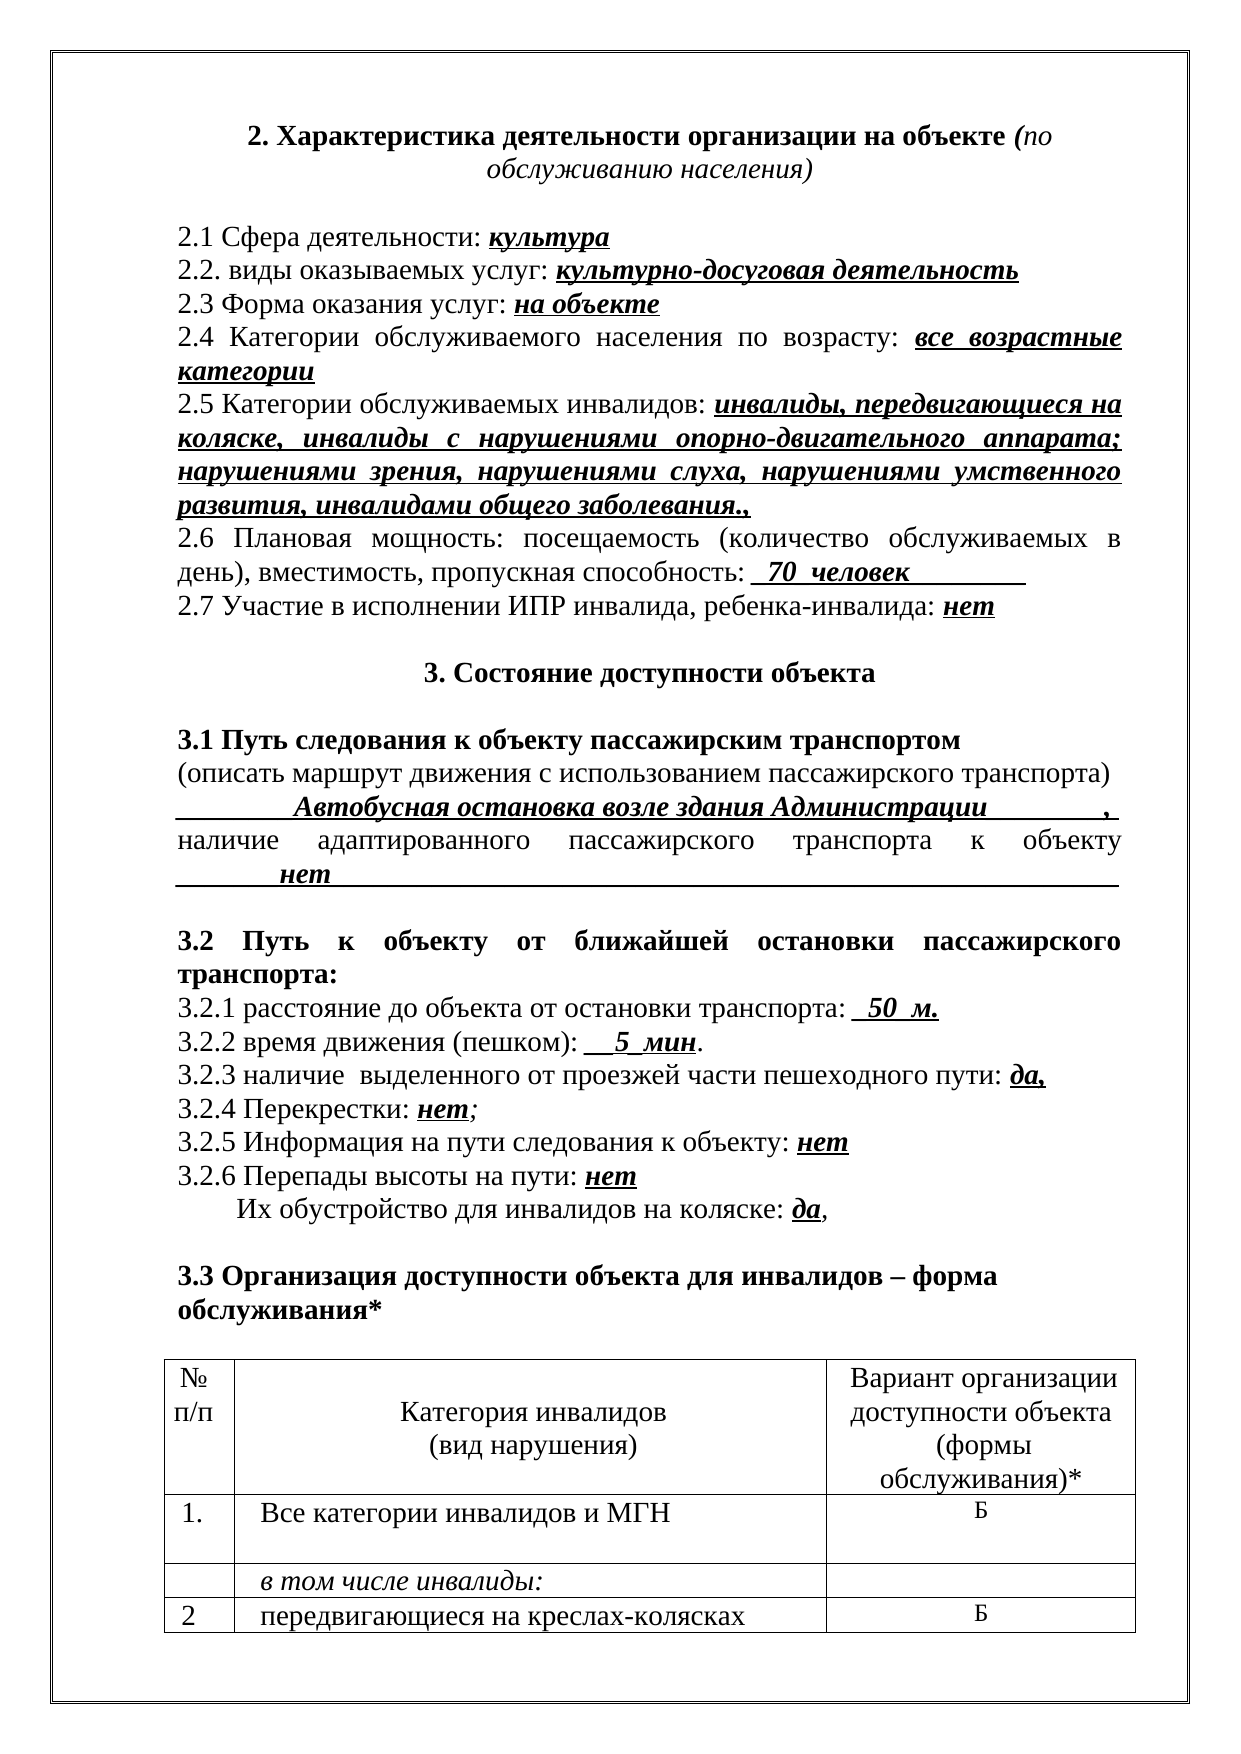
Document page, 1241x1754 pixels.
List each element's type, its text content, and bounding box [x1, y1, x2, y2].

table_cell в том числе инвалиды: [235, 1564, 826, 1597]
table_cell Все категории инвалидов и МГН [235, 1495, 826, 1562]
text 2.7 Участие в исполнении ИПР инвалида, ребенка-инвалида: нет [177, 588, 1122, 621]
text ________Автобусная остановка возле здания Администрации________, [177, 789, 1122, 822]
table_cell [165, 1564, 234, 1597]
table_cell Б [827, 1495, 1135, 1562]
table_cell передвигающиеся на креслах-колясках [235, 1598, 826, 1632]
text 2.5 Категории обслуживаемых инвалидов: инвалиды, передвигающиеся на коляске, инвалиды с нарушениями опорно-двигательного аппарата; нарушениями зрения, нарушениями слуха, нарушениями умственного развития, инвалидами общего заболевания., [177, 386, 1122, 449]
table_cell 2 [165, 1598, 234, 1632]
text 3. Состояние доступности объекта [177, 655, 1122, 688]
text 2.3 Форма оказания услуг: на объекте [177, 286, 1122, 319]
text 2.6 Плановая мощность: посещаемость (количество обслуживаемых в день), вместимость, пропускная способность: _70_человек________ [177, 521, 1122, 588]
table_header Категория инвалидов (вид нарушения) [235, 1360, 826, 1494]
table_header № п/п [165, 1360, 234, 1494]
text 2.1 Сфера деятельности: культура [177, 219, 1122, 252]
text наличие адаптированного пассажирского транспорта к объекту _______нет______________________________________________________ [177, 822, 1122, 889]
text (описать маршрут движения с использованием пассажирского транспорта) [177, 755, 1122, 789]
table_cell 1. [165, 1495, 234, 1562]
table_header Вариант организации доступности объекта (формы обслуживания)* [827, 1360, 1135, 1494]
text 3.2.6 Перепады высоты на пути: нет [177, 1158, 1122, 1191]
text 2.4 Категории обслуживаемого населения по возрасту: все возрастные категории [177, 319, 1122, 386]
text 3.2.2 время движения (пешком): __5_мин. [177, 1024, 1122, 1057]
text 3.1 Путь следования к объекту пассажирским транспортом [177, 722, 1122, 755]
text 3.2.4 Перекрестки: нет; [177, 1091, 1122, 1124]
text 2.2. виды оказываемых услуг: культурно-досуговая деятельность [177, 252, 1122, 286]
text 3.2 Путь к объекту от ближайшей остановки пассажирского транспорта: [177, 923, 1122, 990]
table_cell Б [827, 1598, 1135, 1632]
text 3.2.1 расстояние до объекта от остановки транспорта: _50_м. [177, 990, 1122, 1024]
text 2. Характеристика деятельности организации на объекте (по обслуживанию населения) [177, 118, 1122, 185]
text 3.2.5 Информация на пути следования к объекту: нет [177, 1124, 1122, 1158]
text 3.3 Организация доступности объекта для инвалидов – форма обслуживания* [177, 1258, 1122, 1326]
text 3.2.3 наличие выделенного от проезжей части пешеходного пути: да, [177, 1057, 1122, 1091]
text 2.5 Категории обслуживаемых инвалидов: инвалиды, передвигающиеся на коляске, инвалиды с нарушениями опорно-двигательного аппарата; нарушениями зрения, нарушениями слуха, нарушениями умственного развития, инвалидами общего заболевания., [177, 450, 1122, 483]
table_cell [827, 1564, 1135, 1597]
text 2.5 Категории обслуживаемых инвалидов: инвалиды, передвигающиеся на коляске, инвалиды с нарушениями опорно-двигательного аппарата; нарушениями зрения, нарушениями слуха, нарушениями умственного развития, инвалидами общего заболевания., [177, 484, 1122, 521]
text Их обустройство для инвалидов на коляске: да, [177, 1191, 1122, 1225]
